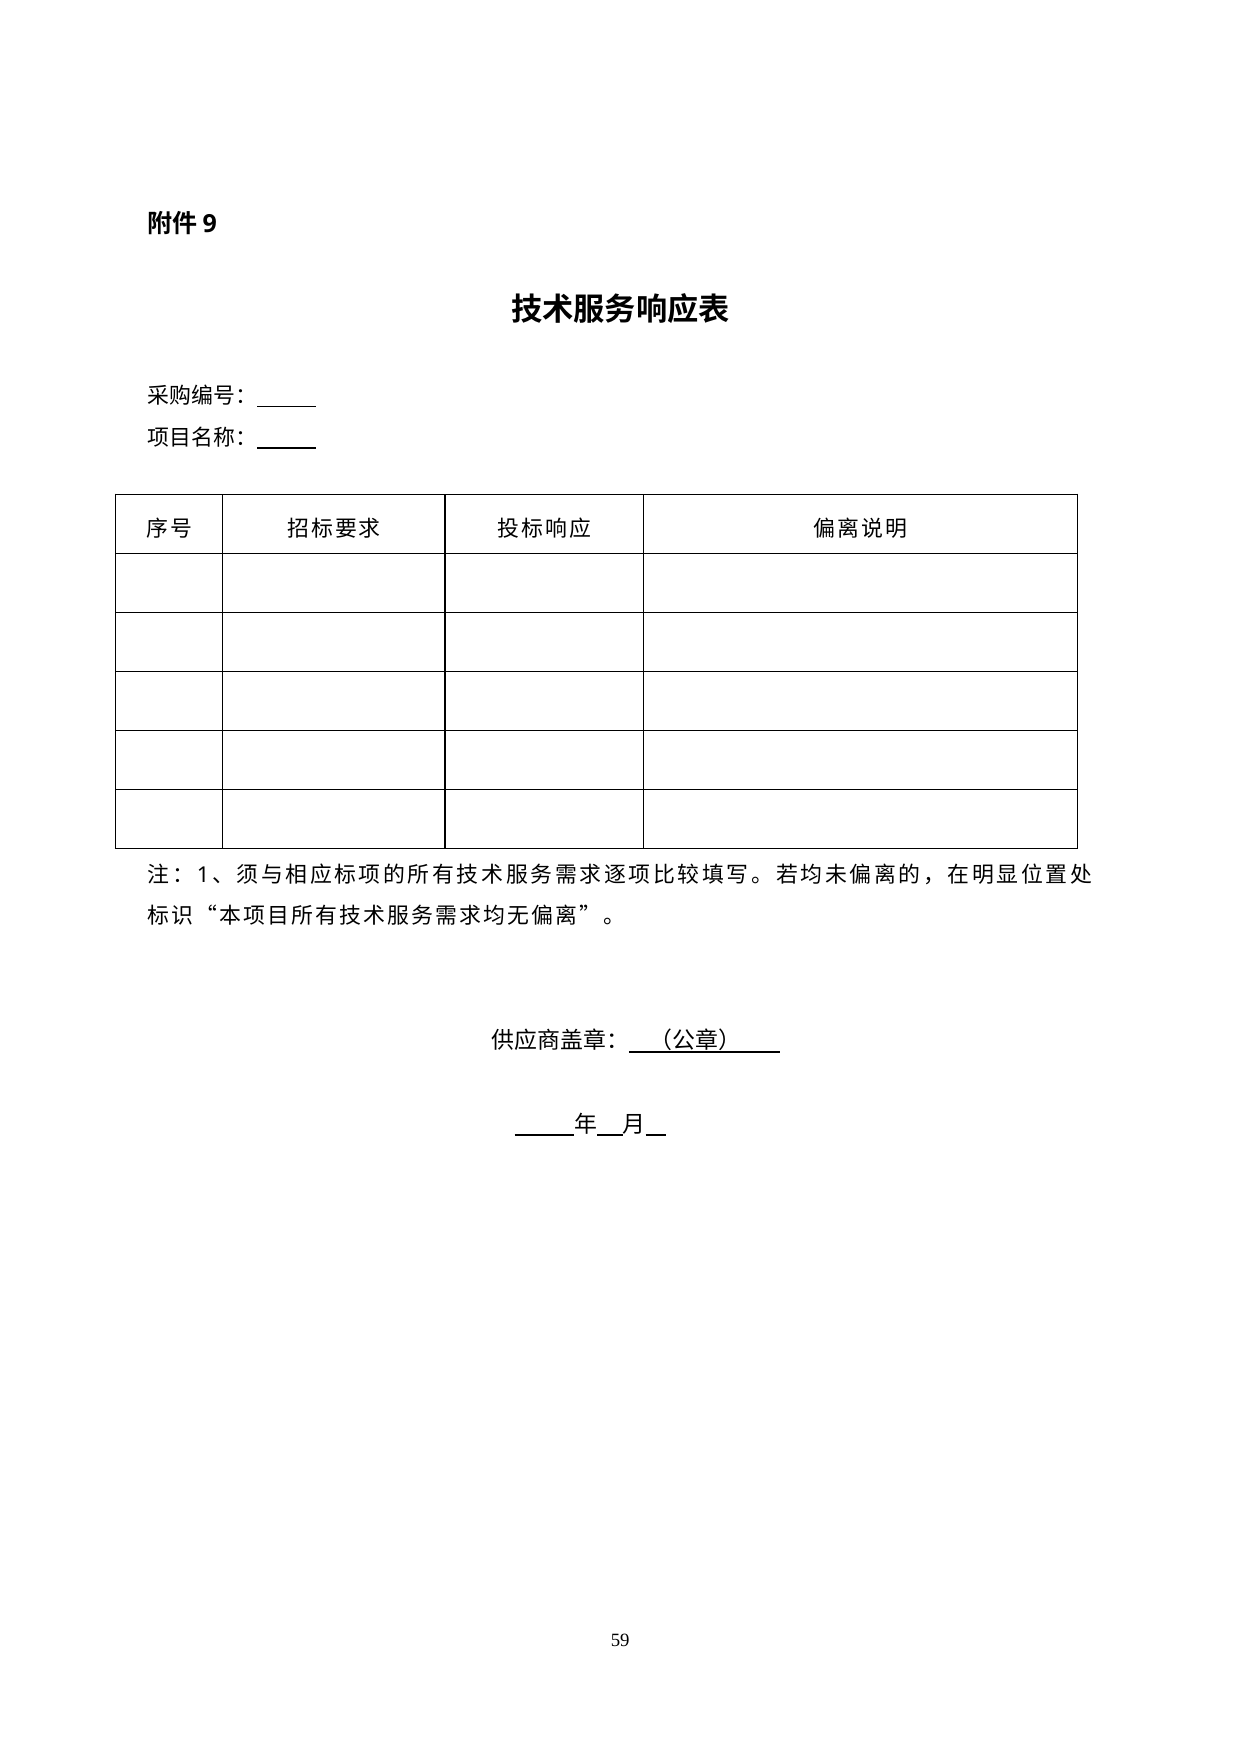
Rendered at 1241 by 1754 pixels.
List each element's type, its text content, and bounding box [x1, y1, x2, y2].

text 项目名称： [148, 412, 1093, 454]
table_cell [116, 790, 222, 848]
table_header 投标响应 [446, 495, 643, 552]
text 技术服务响应表 [148, 284, 1093, 329]
text 注：1、须与相应标项的所有技术服务需求逐项比较填写。若均未偏离的，在明显位置处标识“本项目所有技术服务需求均无偏离”。 [148, 849, 1093, 932]
table_cell [644, 613, 1077, 671]
table_cell [223, 731, 444, 789]
table_header 偏离说明 [644, 495, 1077, 552]
table_cell [116, 613, 222, 671]
text 年 月 [148, 1099, 1093, 1141]
table_cell [446, 790, 643, 848]
table_cell [446, 731, 643, 789]
text 附件9 [148, 199, 1093, 241]
table_cell [116, 731, 222, 789]
table_cell [223, 613, 444, 671]
table_header 序号 [116, 495, 222, 552]
table_cell [116, 672, 222, 730]
table_cell [223, 554, 444, 612]
table_cell [446, 613, 643, 671]
table_cell [644, 554, 1077, 612]
table_cell [223, 672, 444, 730]
table_cell [446, 672, 643, 730]
table_cell [446, 554, 643, 612]
table_cell [223, 790, 444, 848]
text 采购编号： [148, 371, 1093, 412]
table_cell [644, 731, 1077, 789]
text 供应商盖章： （公章） [148, 1016, 1093, 1057]
table_header 招标要求 [223, 495, 444, 552]
table_cell [116, 554, 222, 612]
table_cell [644, 790, 1077, 848]
table_cell [644, 672, 1077, 730]
